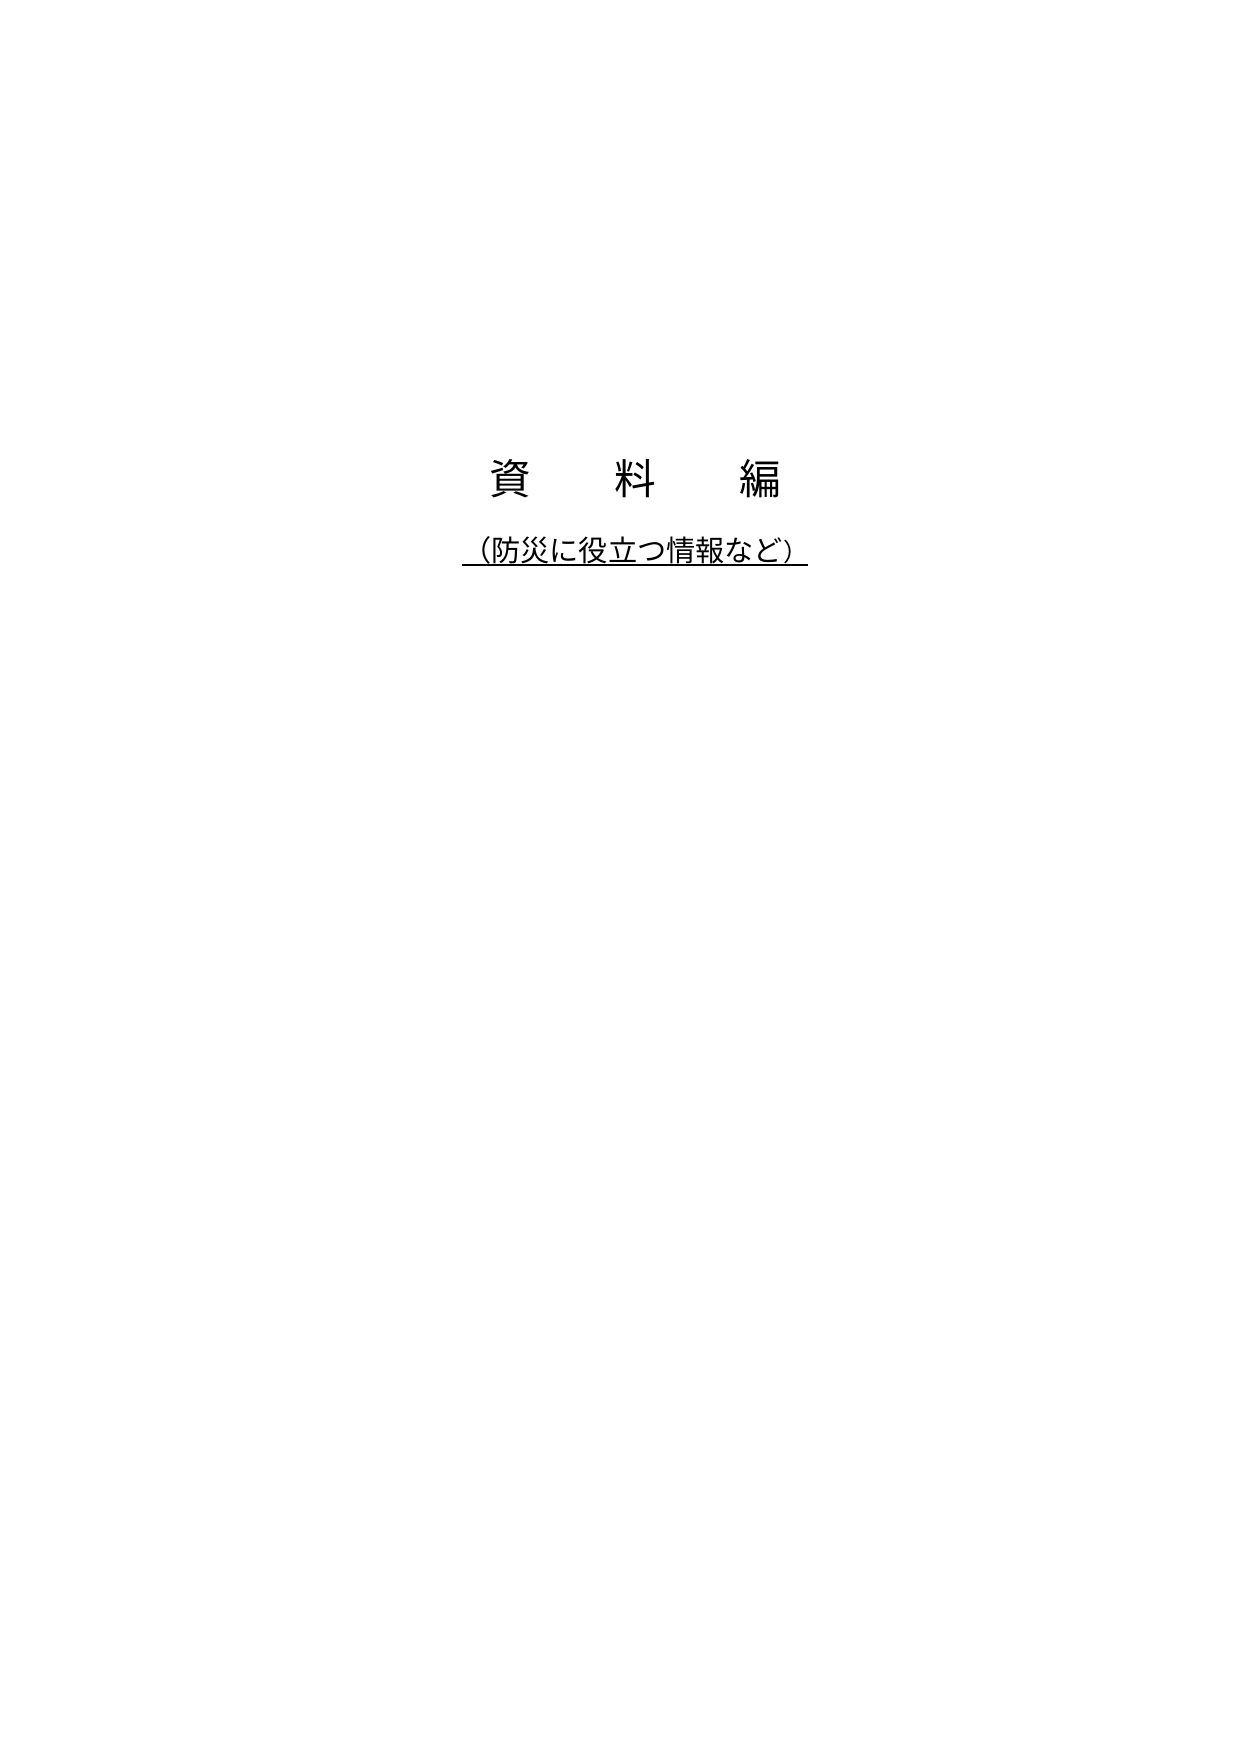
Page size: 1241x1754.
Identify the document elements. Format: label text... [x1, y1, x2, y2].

text 資 料 編 [177, 439, 1092, 512]
text （防災に役立つ情報など） [177, 512, 1092, 585]
